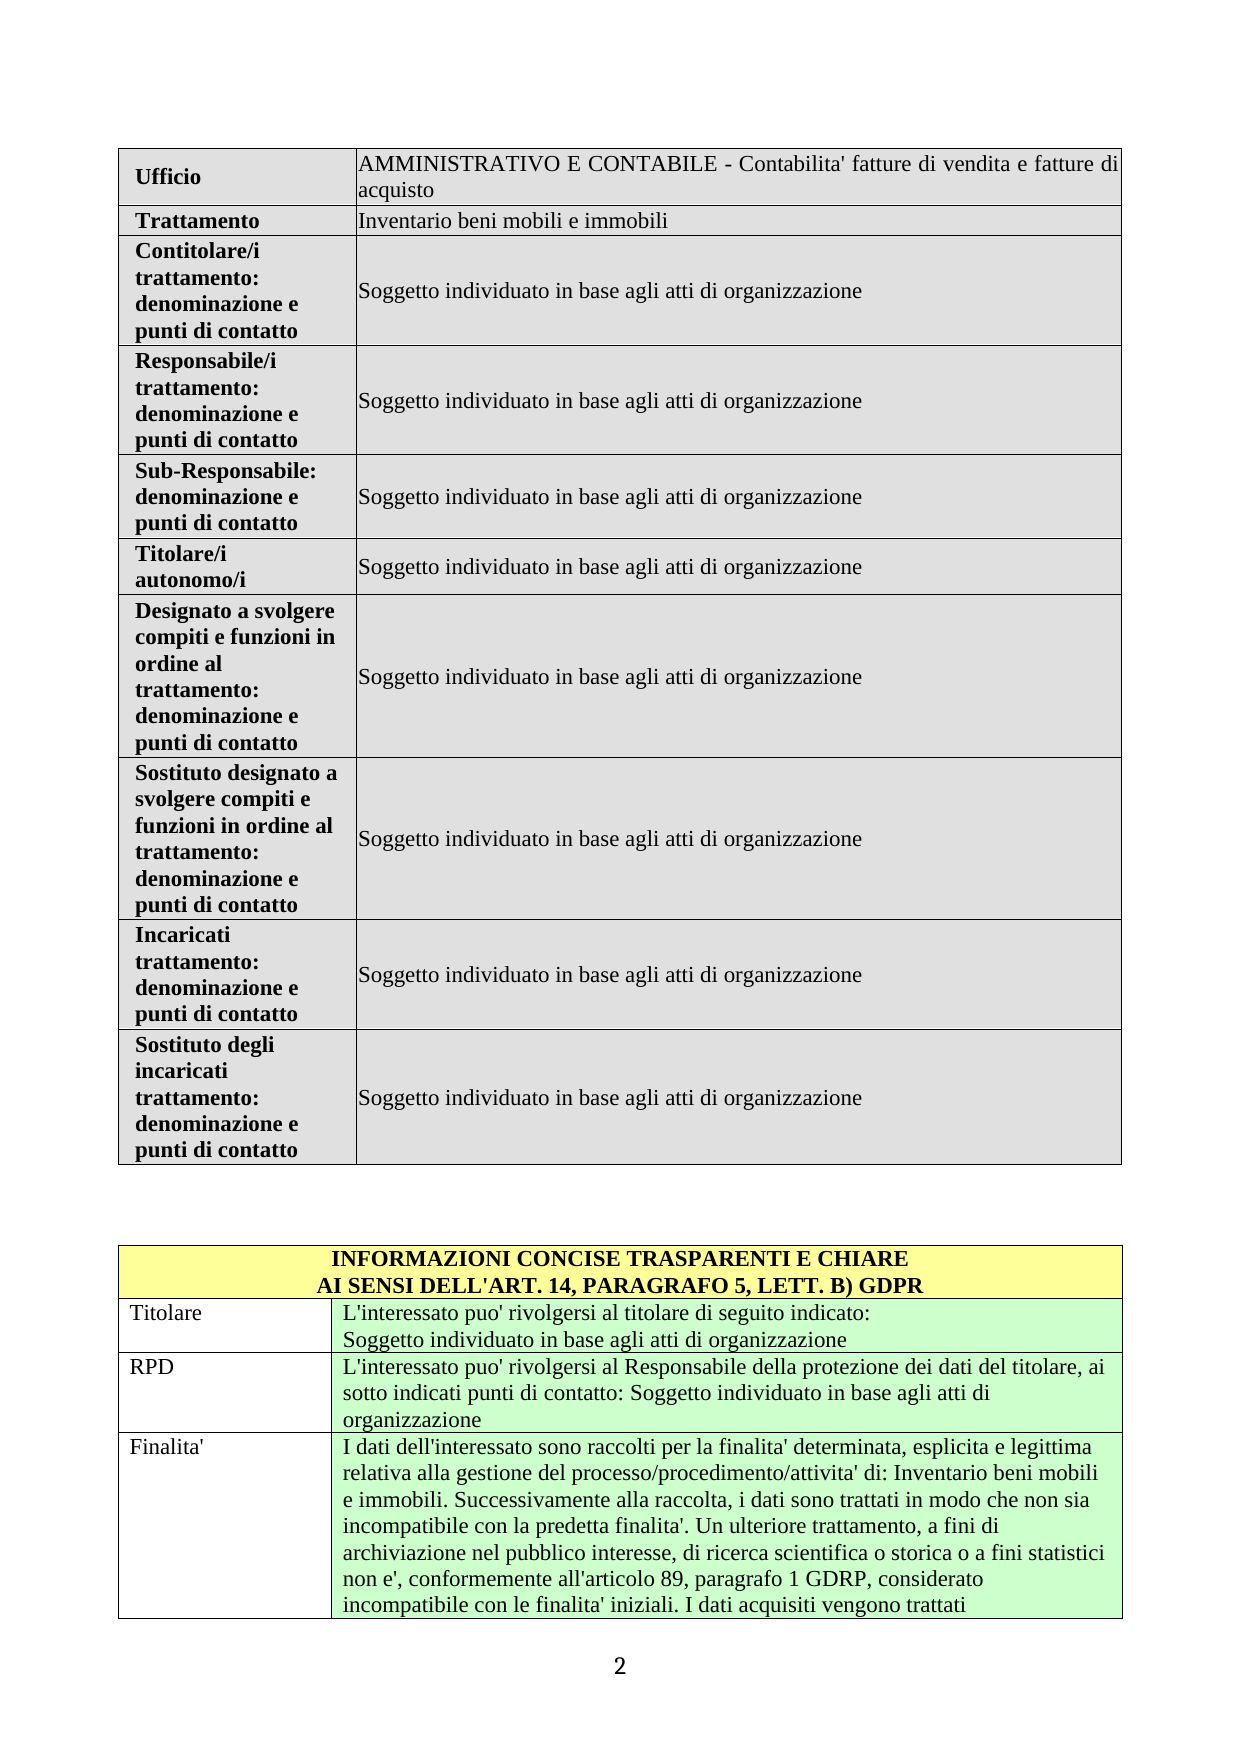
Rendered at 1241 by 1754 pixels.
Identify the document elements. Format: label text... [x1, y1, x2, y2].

table_cell Titolare [119, 1299, 331, 1352]
table_cell Incaricati trattamento: denominazione e punti di contatto [119, 920, 356, 1028]
table_header INFORMAZIONI CONCISE TRASPARENTI E CHIARE AI SENSI DELL'ART. 14, PARAGRAFO 5, LETT. B) GDPR [119, 1246, 1122, 1298]
table_cell Designato a svolgere compiti e funzioni in ordine al trattamento: denominazione e punti di contatto [119, 595, 356, 757]
table_cell Sostituto degli incaricati trattamento: denominazione e punti di contatto [119, 1030, 356, 1164]
table_cell Finalita' [119, 1433, 331, 1618]
table_cell Ufficio [119, 149, 356, 204]
table_cell Sostituto designato a svolgere compiti e funzioni in ordine al trattamento: denominazione e punti di contatto [119, 758, 356, 919]
table_cell Soggetto individuato in base agli atti di organizzazione [357, 1030, 1121, 1164]
table_cell Soggetto individuato in base agli atti di organizzazione [357, 346, 1121, 454]
table_cell Soggetto individuato in base agli atti di organizzazione [357, 920, 1121, 1028]
table_cell Titolare/i autonomo/i [119, 539, 356, 594]
table_cell Soggetto individuato in base agli atti di organizzazione [357, 455, 1121, 537]
table_cell AMMINISTRATIVO E CONTABILE - Contabilita' fatture di vendita e fatture di acquisto [357, 149, 1121, 204]
table_cell Soggetto individuato in base agli atti di organizzazione [357, 539, 1121, 594]
table_cell Soggetto individuato in base agli atti di organizzazione [357, 595, 1121, 757]
table_cell Responsabile/i trattamento: denominazione e punti di contatto [119, 346, 356, 454]
table_cell Sub-Responsabile: denominazione e punti di contatto [119, 455, 356, 537]
table_cell Trattamento [119, 206, 356, 235]
table_cell L'interessato puo' rivolgersi al titolare di seguito indicato: Soggetto individuato in base agli atti di organizzazione [332, 1299, 1122, 1352]
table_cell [332, 1433, 1122, 1618]
table_cell Soggetto individuato in base agli atti di organizzazione [357, 758, 1121, 919]
table_cell RPD [119, 1353, 331, 1432]
table_cell Soggetto individuato in base agli atti di organizzazione [357, 236, 1121, 344]
table_cell Contitolare/i trattamento: denominazione e punti di contatto [119, 236, 356, 344]
table_cell Inventario beni mobili e immobili [357, 206, 1121, 235]
table_cell L'interessato puo' rivolgersi al Responsabile della protezione dei dati del titolare, ai sotto indicati punti di contatto: Soggetto individuato in base agli atti di organizzazione [332, 1353, 1122, 1432]
